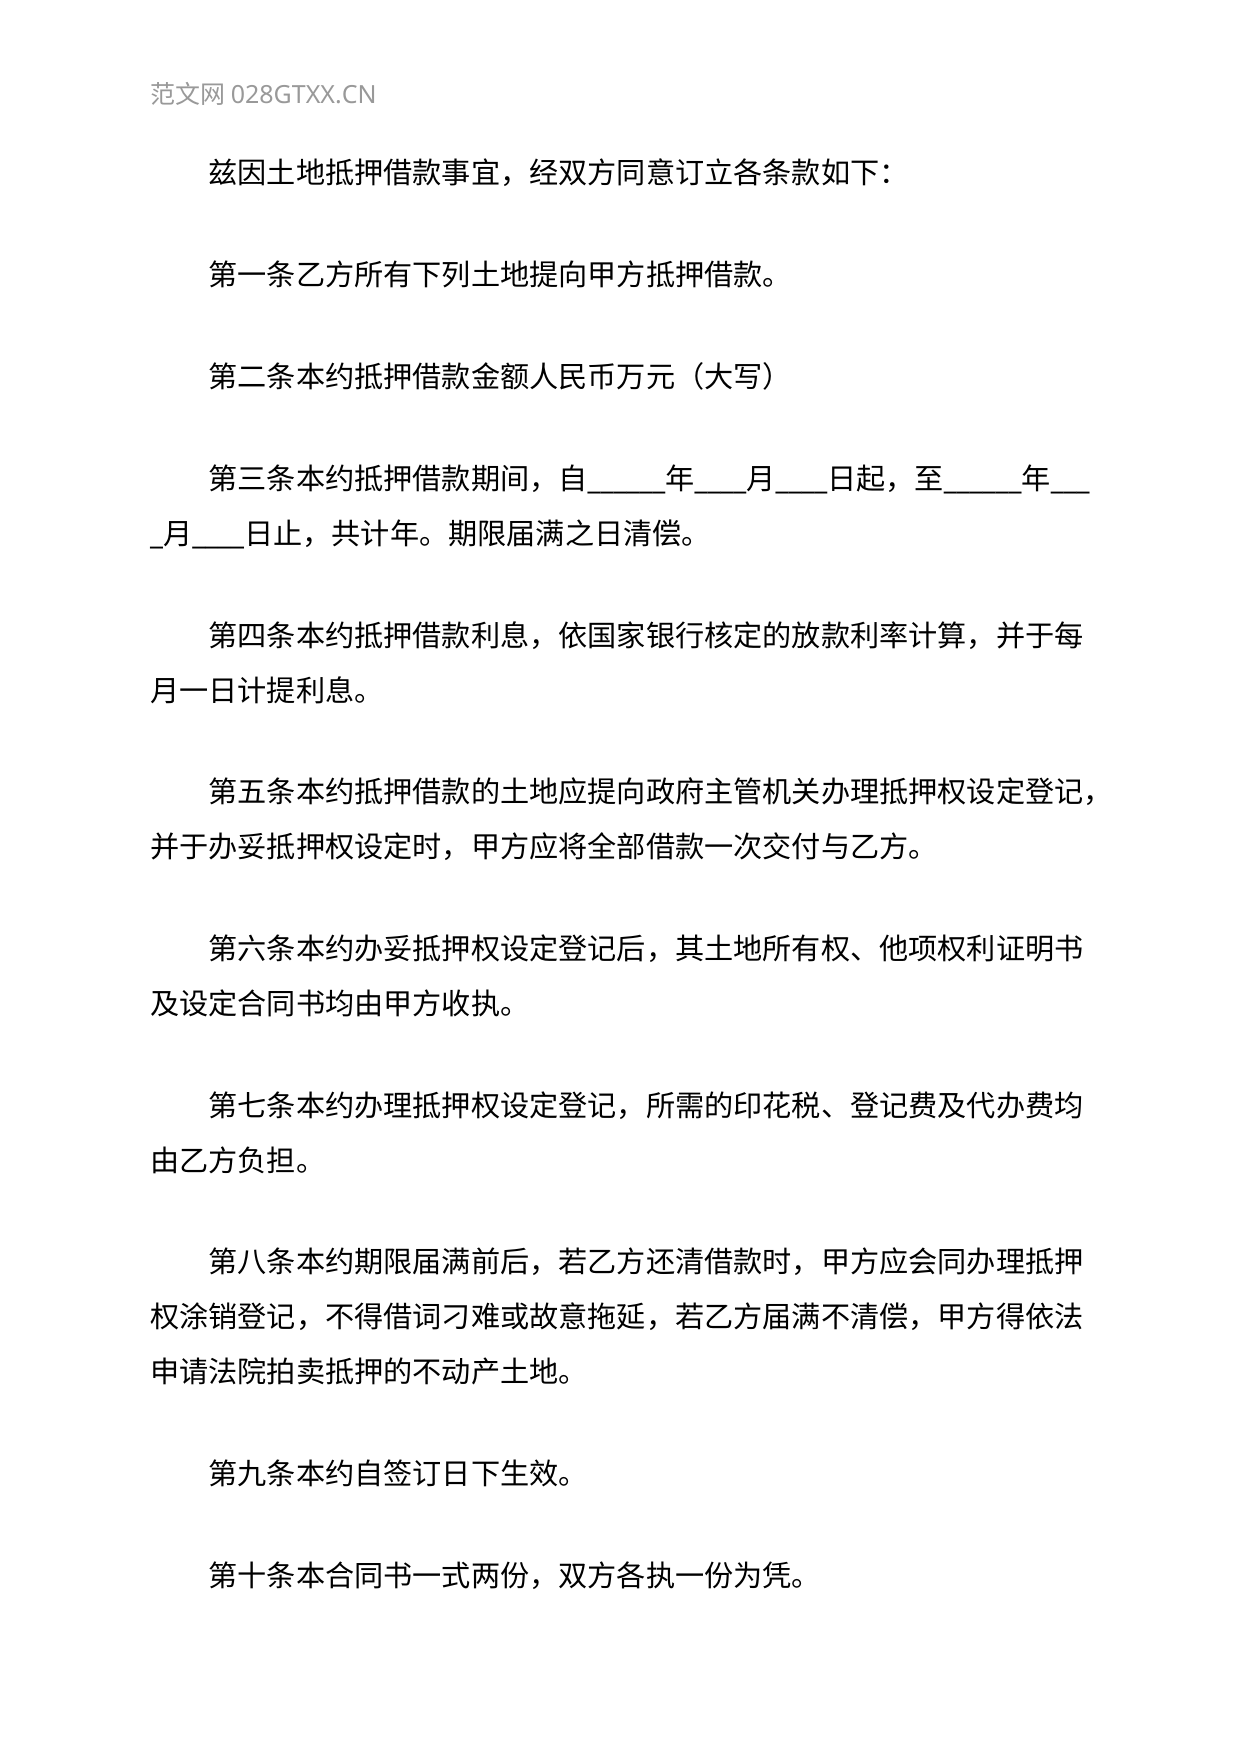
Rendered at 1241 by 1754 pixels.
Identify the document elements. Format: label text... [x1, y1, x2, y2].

text 第二条本约抵押借款金额人民币万元（大写） [150, 353, 1090, 396]
text 第五条本约抵押借款的土地应提向政府主管机关办理抵押权设定登记，并于办妥抵押权设定时，甲方应将全部借款一次交付与乙方。 [150, 769, 1090, 866]
text 第一条乙方所有下列土地提向甲方抵押借款。 [150, 252, 1090, 294]
text 第四条本约抵押借款利息，依国家银行核定的放款利率计算，并于每月一日计提利息。 [150, 612, 1090, 709]
text 第六条本约办妥抵押权设定登记后，其土地所有权、他项权利证明书及设定合同书均由甲方收执。 [150, 926, 1090, 1023]
text 第十条本合同书一式两份，双方各执一份为凭。 [150, 1552, 1090, 1594]
text 第九条本约自签订日下生效。 [150, 1451, 1090, 1493]
text 兹因土地抵押借款事宜，经双方同意订立各条款如下： [150, 150, 1090, 192]
text 第三条本约抵押借款期间，自______年____月____日起，至______年____月____日止，共计年。期限届满之日清偿。 [150, 455, 1090, 553]
text 第七条本约办理抵押权设定登记，所需的印花税、登记费及代办费均由乙方负担。 [150, 1082, 1090, 1179]
text 第八条本约期限届满前后，若乙方还清借款时，甲方应会同办理抵押权涂销登记，不得借词刁难或故意拖延，若乙方届满不清偿，甲方得依法申请法院拍卖抵押的不动产土地。 [150, 1239, 1090, 1391]
